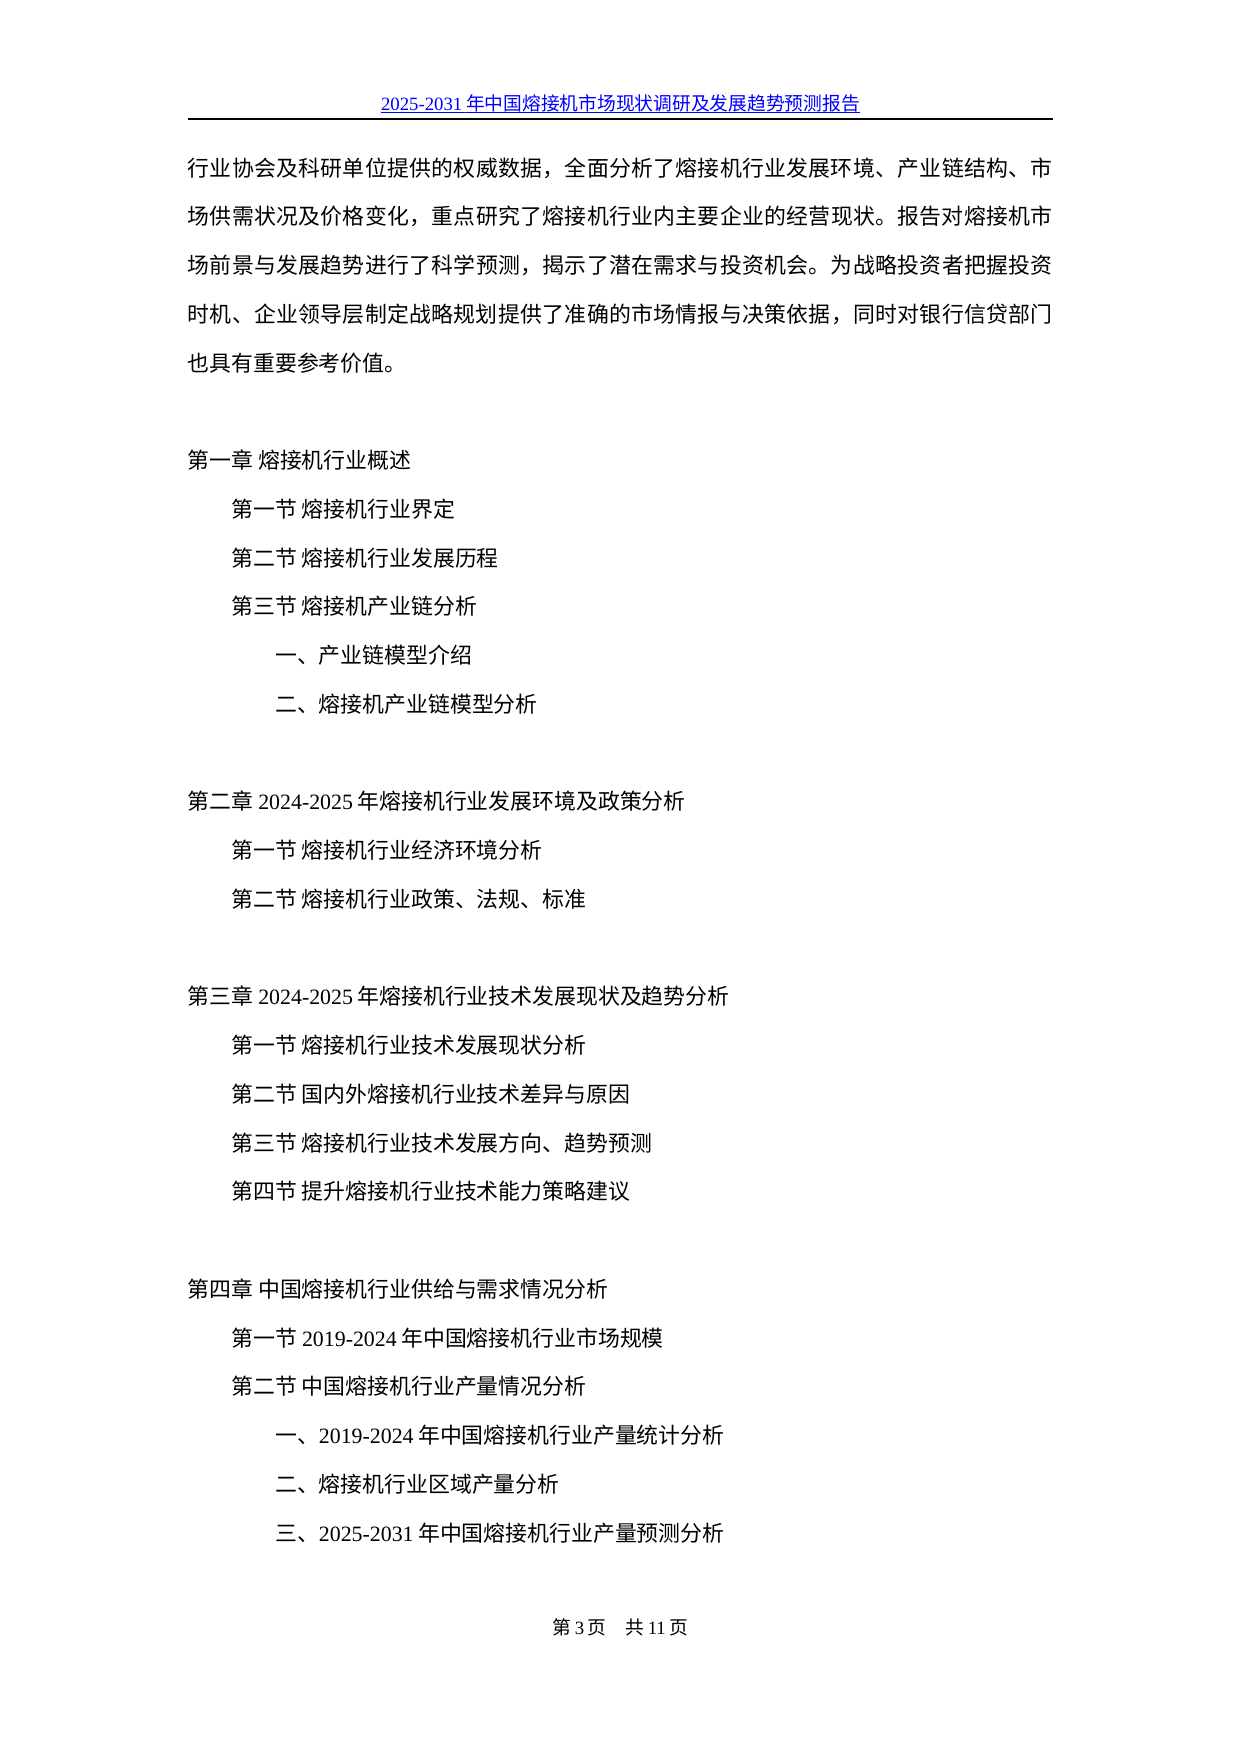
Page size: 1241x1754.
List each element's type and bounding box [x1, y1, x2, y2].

text [187, 150, 1053, 1548]
